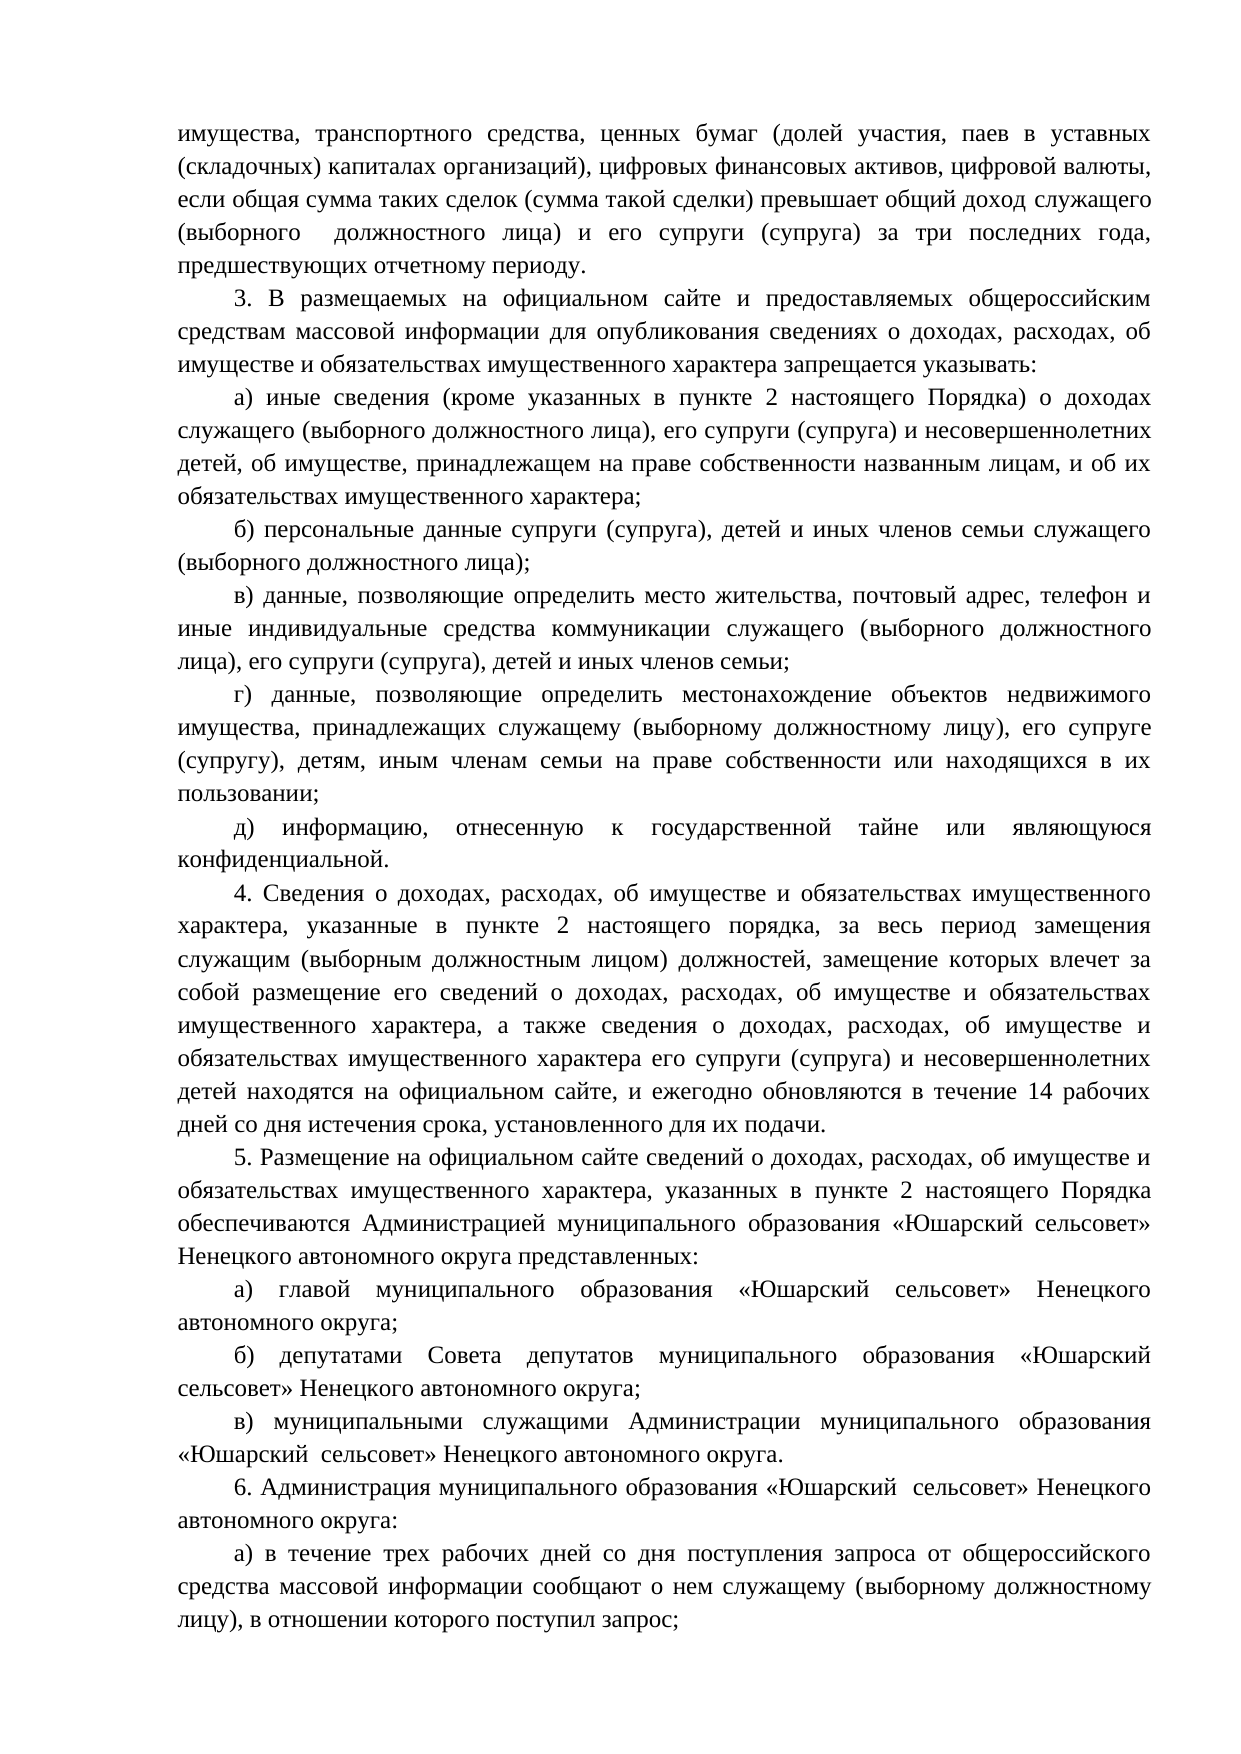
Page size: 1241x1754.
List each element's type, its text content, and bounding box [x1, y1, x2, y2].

text д) информацию, отнесенную к государственной тайне или являющуюся конфиденциальной. [177, 812, 1152, 873]
text 4. Сведения о доходах, расходах, об имуществе и обязательствах имущественного характера, указанные в пункте 2 настоящего порядка, за весь период замещения служащим (выборным должностным лицом) должностей, замещение которых влечет за собой размещение его сведений о доходах, расходах, об имуществе и обязательствах имущественного характера, а также сведения о доходах, расходах, об имуществе и обязательствах имущественного характера его супруги (супруга) и несовершеннолетних детей находятся на официальном сайте, и ежегодно обновляются в течение 14 рабочих дней со дня истечения срока, установленного для их подачи. [177, 878, 1152, 1137]
text 3. В размещаемых на официальном сайте и предоставляемых общероссийским средствам массовой информации для опубликования сведениях о доходах, расходах, об имуществе и обязательствах имущественного характера запрещается указывать: [177, 283, 1152, 378]
text б) депутатами Совета депутатов муниципального образования «Юшарский сельсовет» Ненецкого автономного округа; [177, 1340, 1152, 1402]
text 6. Администрация муниципального образования «Юшарский сельсовет» Ненецкого автономного округа: [177, 1472, 1152, 1534]
text а) главой муниципального образования «Юшарский сельсовет» Ненецкого автономного округа; [177, 1274, 1152, 1336]
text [177, 118, 1152, 279]
text в) муниципальными служащими Администрации муниципального образования «Юшарский сельсовет» Ненецкого автономного округа. [177, 1406, 1152, 1468]
text а) иные сведения (кроме указанных в пункте 2 настоящего Порядка) о доходах служащего (выборного должностного лица), его супруги (супруга) и несовершеннолетних детей, об имуществе, принадлежащем на праве собственности названным лицам, и об их обязательствах имущественного характера; [177, 382, 1152, 510]
text в) данные, позволяющие определить место жительства, почтовый адрес, телефон и иные индивидуальные средства коммуникации служащего (выборного должностного лица), его супруги (супруга), детей и иных членов семьи; [177, 580, 1152, 675]
text 5. Размещение на официальном сайте сведений о доходах, расходах, об имуществе и обязательствах имущественного характера, указанных в пункте 2 настоящего Порядка обеспечиваются Администрацией муниципального образования «Юшарский сельсовет» Ненецкого автономного округа представленных: [177, 1142, 1152, 1269]
text а) в течение трех рабочих дней со дня поступления запроса от общероссийского средства массовой информации сообщают о нем служащему (выборному должностному лицу), в отношении которого поступил запрос; [177, 1538, 1152, 1633]
text б) персональные данные супруги (супруга), детей и иных членов семьи служащего (выборного должностного лица); [177, 514, 1152, 576]
text г) данные, позволяющие определить местонахождение объектов недвижимого имущества, принадлежащих служащему (выборному должностному лицу), его супруге (супругу), детям, иным членам семьи на праве собственности или находящихся в их пользовании; [177, 679, 1152, 807]
